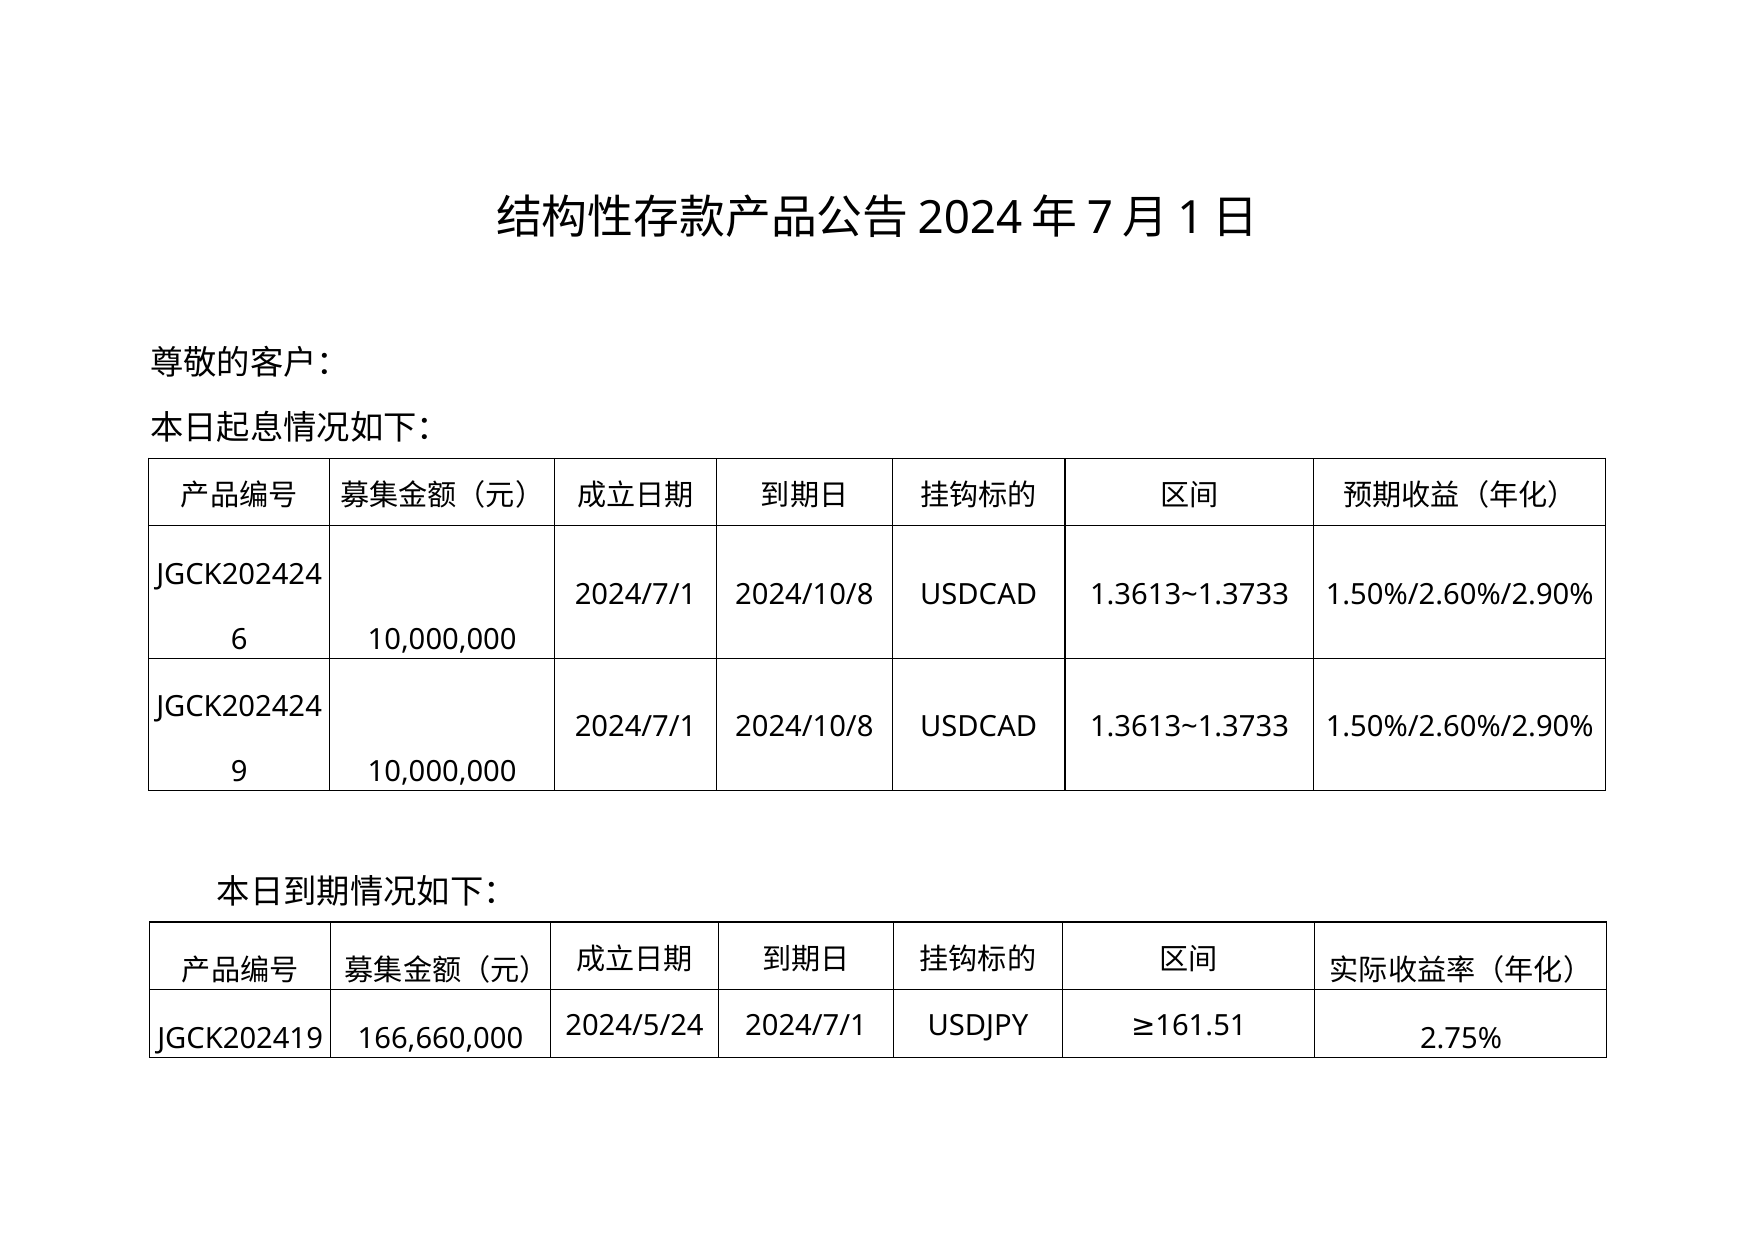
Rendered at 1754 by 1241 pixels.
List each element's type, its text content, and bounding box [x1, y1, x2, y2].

table_header 产品编号 [150, 923, 330, 989]
table_cell 2024/7/1 [719, 990, 893, 1057]
table_cell JGCK2024246 [149, 526, 329, 658]
text 本日到期情况如下： [150, 856, 1604, 921]
table_header 到期日 [717, 459, 892, 525]
table_header 区间 [1066, 459, 1313, 525]
table_header 挂钩标的 [894, 923, 1062, 989]
table_header 募集金额（元） [330, 459, 554, 525]
table_cell 1.3613~1.3733 [1066, 526, 1313, 658]
table_header 实际收益率（年化） [1315, 923, 1606, 989]
table_cell JGCK2024193 [150, 990, 330, 1057]
text 本日起息情况如下： [150, 393, 1604, 458]
table_cell 166,660,000 [331, 990, 550, 1057]
table_cell 2024/7/1 [555, 526, 716, 658]
table_cell USDJPY [894, 990, 1062, 1057]
table_cell 2024/5/24 [551, 990, 718, 1057]
table_header 产品编号 [149, 459, 329, 525]
table_header 到期日 [719, 923, 893, 989]
table_header 预期收益（年化） [1314, 459, 1605, 525]
text 尊敬的客户： [150, 328, 1604, 393]
table_header 募集金额（元） [331, 923, 550, 989]
table_cell USDCAD [893, 659, 1064, 790]
table_header 成立日期 [555, 459, 716, 525]
table_cell 10,000,000 [330, 526, 554, 658]
table_cell 2.75% [1315, 990, 1606, 1057]
table_cell 10,000,000 [330, 659, 554, 790]
table_cell 1.50%/2.60%/2.90% [1314, 659, 1605, 790]
table_cell 2024/7/1 [555, 659, 716, 790]
table_cell 2024/10/8 [717, 526, 892, 658]
table_cell JGCK2024249 [149, 659, 329, 790]
table_header 区间 [1063, 923, 1314, 989]
table_cell USDCAD [893, 526, 1064, 658]
table_cell 2024/10/8 [717, 659, 892, 790]
table_header 挂钩标的 [893, 459, 1064, 525]
table_cell 1.50%/2.60%/2.90% [1314, 526, 1605, 658]
text 结构性存款产品公告2024年7月1日 [150, 165, 1604, 263]
table_cell ≥161.51 [1063, 990, 1314, 1057]
table_header 成立日期 [551, 923, 718, 989]
table_cell 1.3613~1.3733 [1066, 659, 1313, 790]
